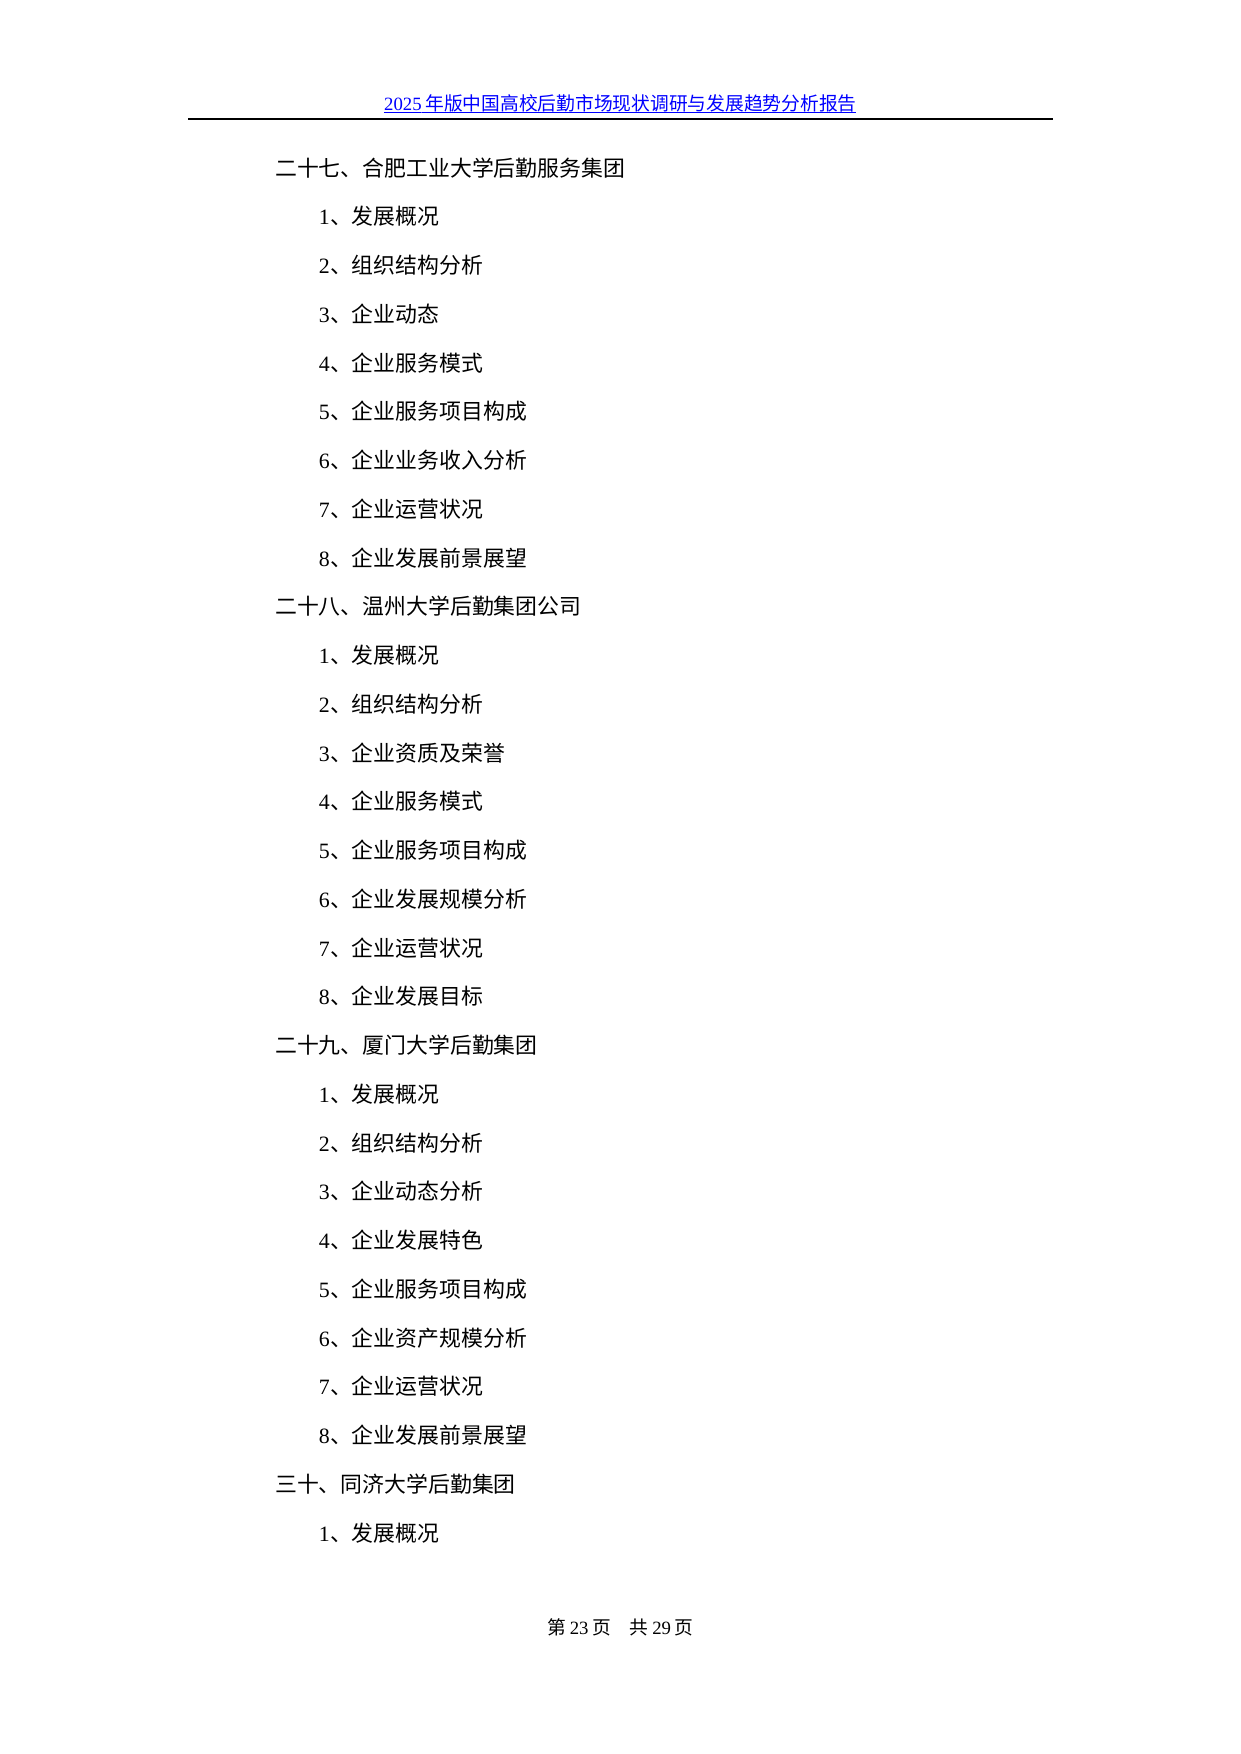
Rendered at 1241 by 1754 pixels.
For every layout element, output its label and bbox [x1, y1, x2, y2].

text [187, 150, 1053, 1548]
